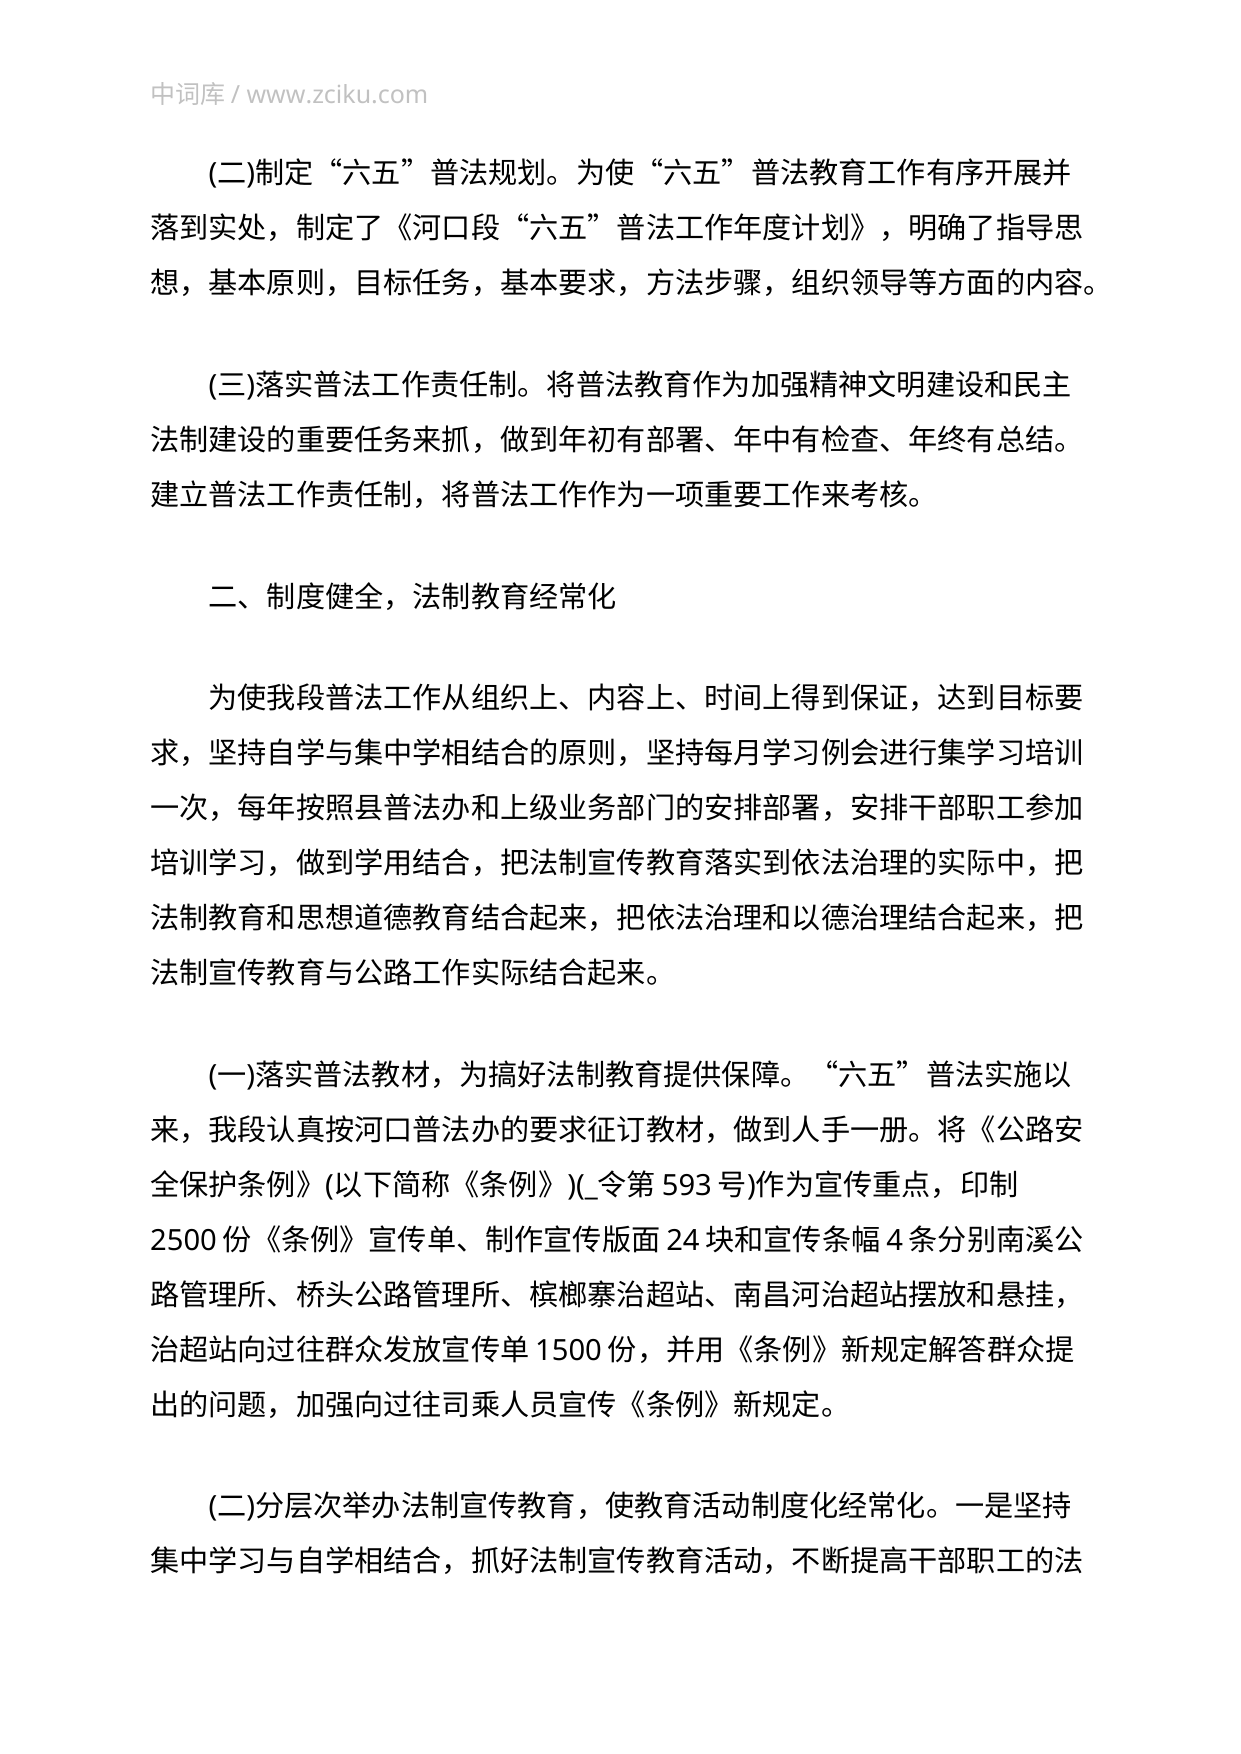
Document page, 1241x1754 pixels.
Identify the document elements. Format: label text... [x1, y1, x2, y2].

text 二、制度健全，法制教育经常化 [150, 573, 1090, 616]
text 为使我段普法工作从组织上、内容上、时间上得到保证，达到目标要求，坚持自学与集中学相结合的原则，坚持每月学习例会进行集学习培训一次，每年按照县普法办和上级业务部门的安排部署，安排干部职工参加培训学习，做到学用结合，把法制宣传教育落实到依法治理的实际中，把法制教育和思想道德教育结合起来，把依法治理和以德治理结合起来，把法制宣传教育与公路工作实际结合起来。 [150, 675, 1090, 992]
text (三)落实普法工作责任制。将普法教育作为加强精神文明建设和民主法制建设的重要任务来抓，做到年初有部署、年中有检查、年终有总结。建立普法工作责任制，将普法工作作为一项重要工作来考核。 [150, 362, 1090, 514]
text (一)落实普法教材，为搞好法制教育提供保障。“六五”普法实施以来，我段认真按河口普法办的要求征订教材，做到人手一册。将《公路安全保护条例》(以下简称《条例》)(_令第593号)作为宣传重点，印制2500份《条例》宣传单、制作宣传版面24块和宣传条幅4条分别南溪公路管理所、桥头公路管理所、槟榔寨治超站、南昌河治超站摆放和悬挂，治超站向过往群众发放宣传单1500份，并用《条例》新规定解答群众提出的问题，加强向过往司乘人员宣传《条例》新规定。 [150, 1051, 1090, 1423]
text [150, 1483, 1090, 1580]
text (二)制定“六五”普法规划。为使“六五”普法教育工作有序开展并落到实处，制定了《河口段“六五”普法工作年度计划》，明确了指导思想，基本原则，目标任务，基本要求，方法步骤，组织领导等方面的内容。 [150, 150, 1090, 302]
